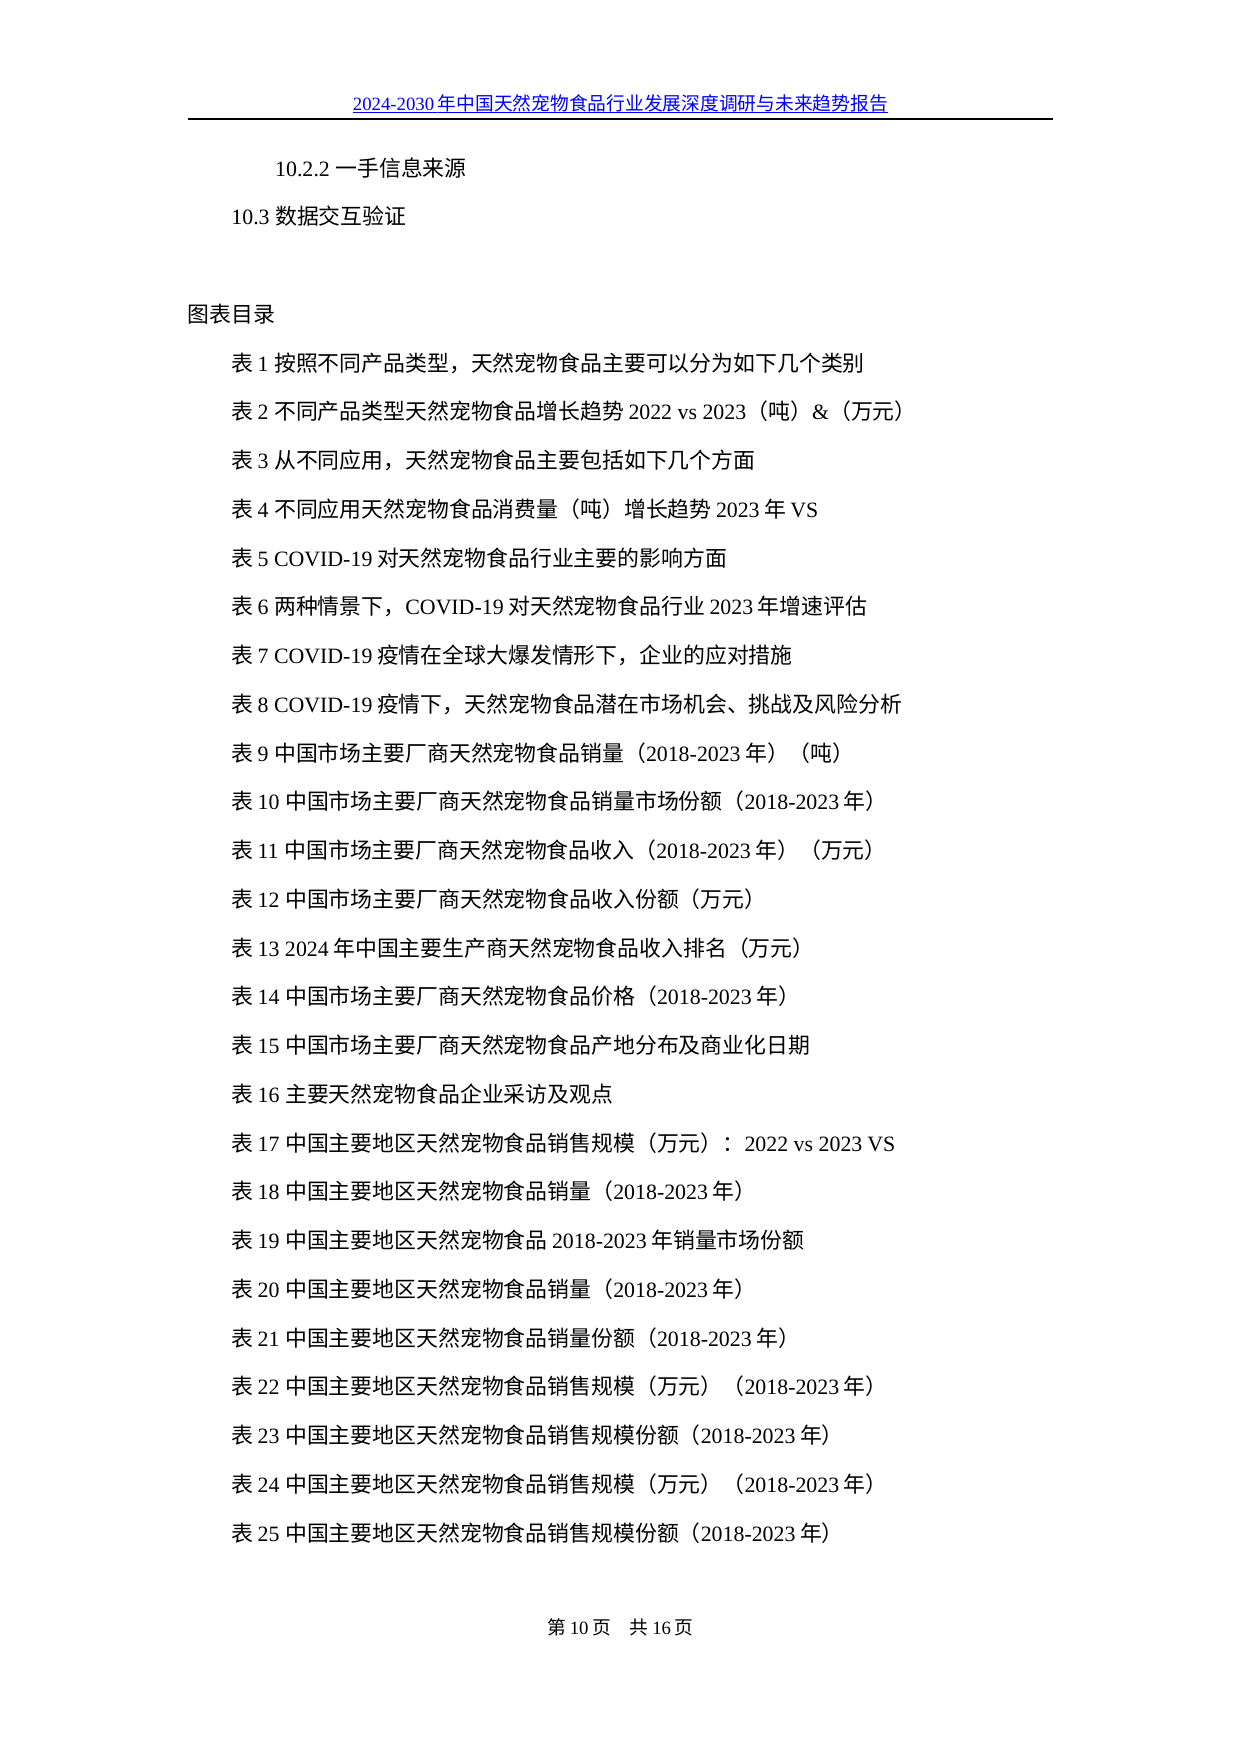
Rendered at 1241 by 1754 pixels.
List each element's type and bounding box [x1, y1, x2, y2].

text [187, 150, 1053, 1548]
